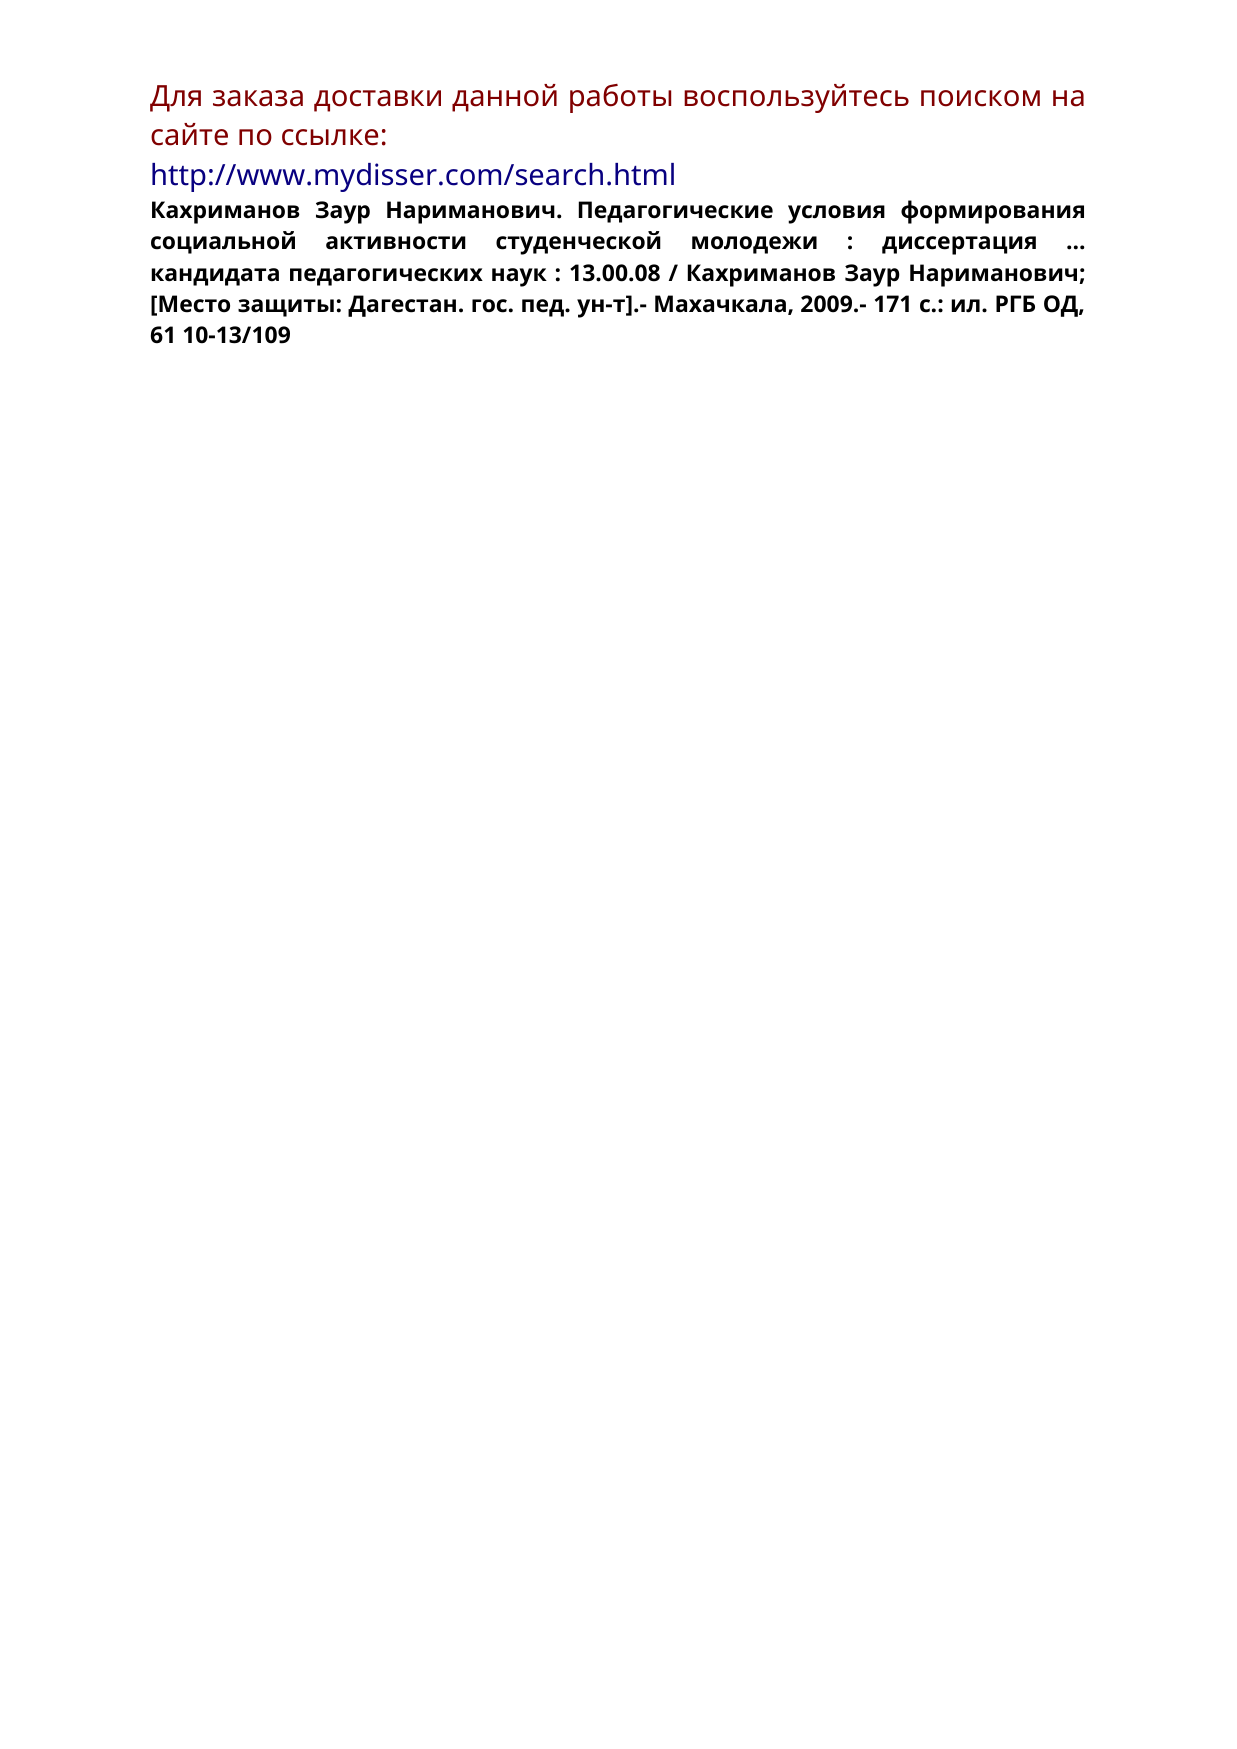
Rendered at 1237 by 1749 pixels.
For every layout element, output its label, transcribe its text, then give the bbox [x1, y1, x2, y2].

text Кахриманов Заур Нариманович. Педагогические условия формирования социальной активности студенческой молодежи : диссертация ... кандидата педагогических наук : 13.00.08 / Кахриманов Заур Нариманович; [Место защиты: Дагестан. гос. пед. ун-т].- Махачкала, 2009.- 171 с.: ил. РГБ ОД, 61 10-13/109 [150, 194, 1086, 350]
